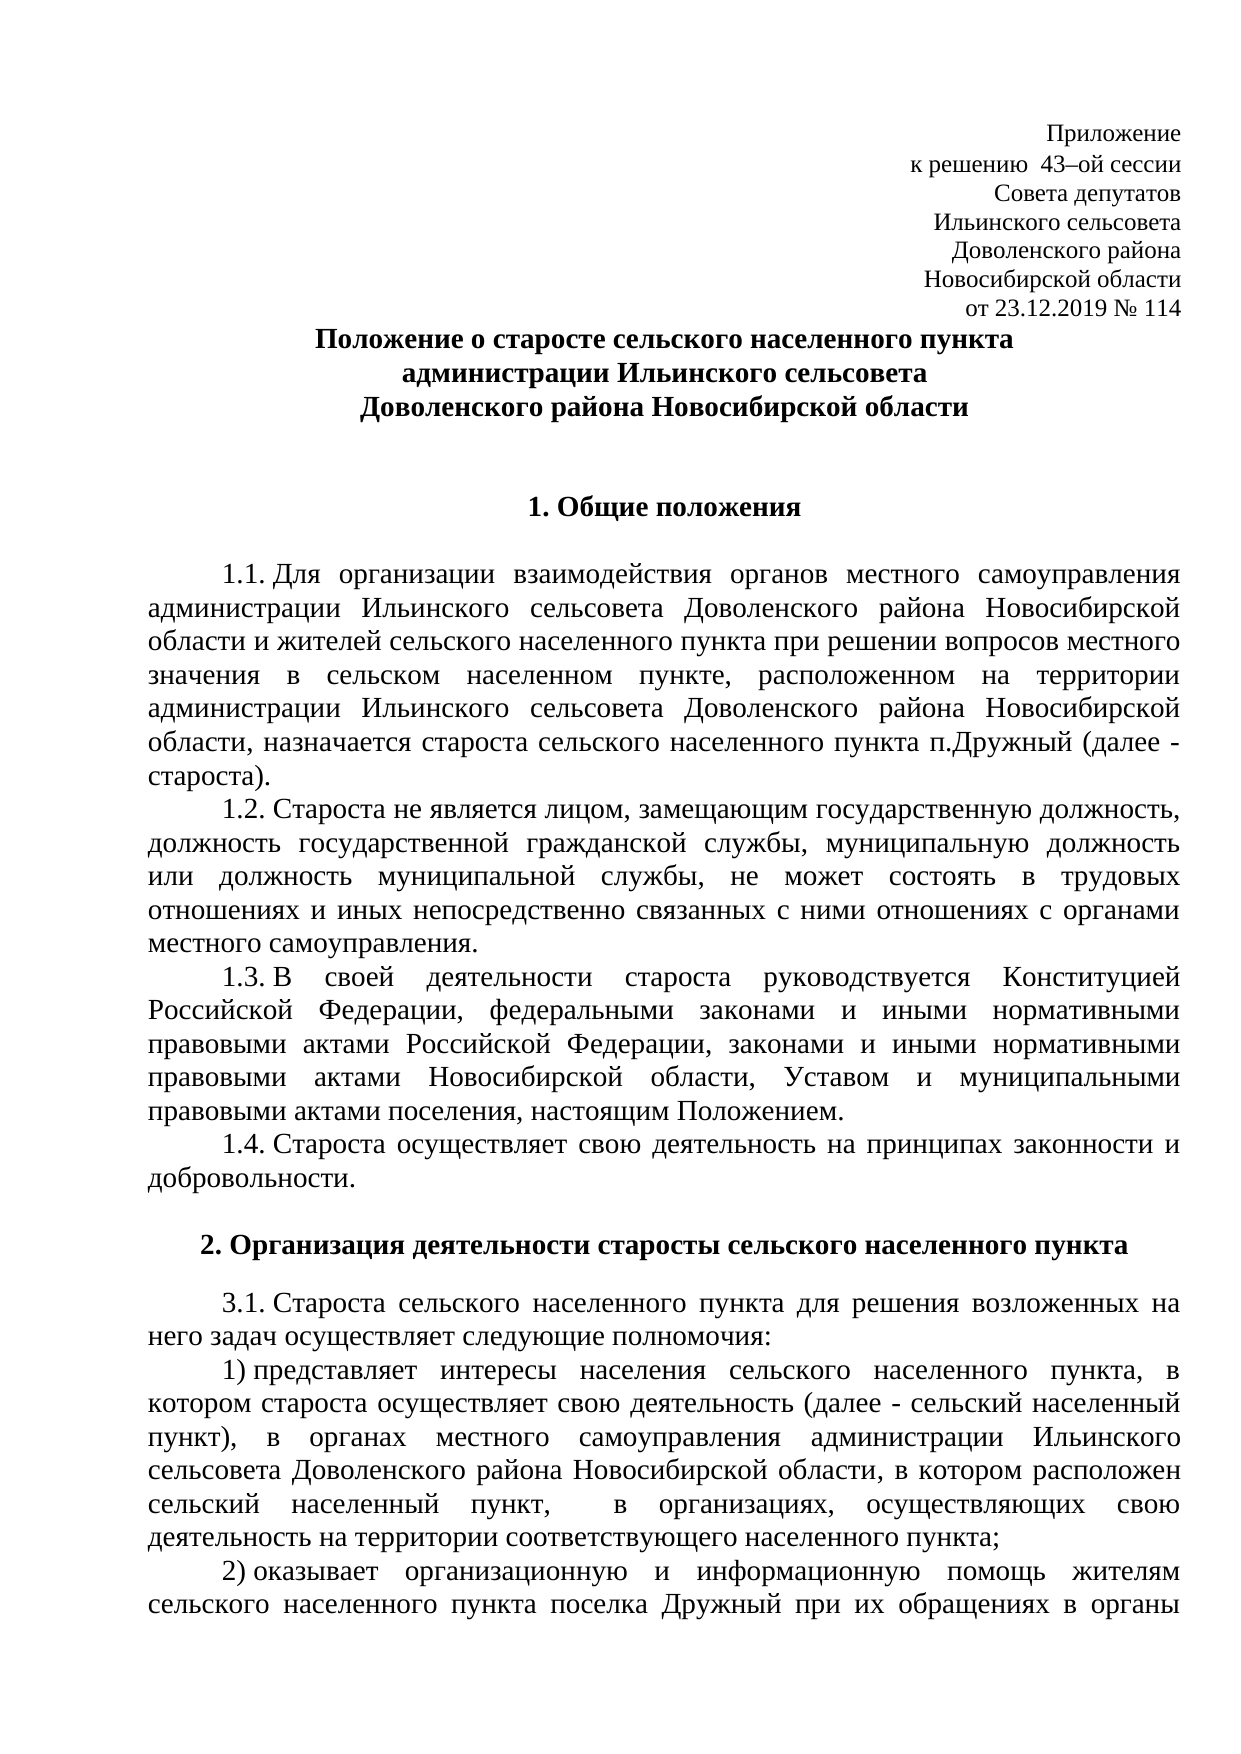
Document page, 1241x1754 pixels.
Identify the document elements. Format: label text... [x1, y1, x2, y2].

text 1) представляет интересы населения сельского населенного пункта, в котором староста осуществляет свою деятельность (далее - сельский населенный пункт), в органах местного самоуправления администрации Ильинского сельсовета Доволенского района Новосибирской области, в котором расположен сельский населенный пункт, в организациях, осуществляющих свою деятельность на территории соответствующего населенного пункта; [148, 1352, 1181, 1553]
text от 23.12.2019 № 114 [148, 293, 1181, 322]
text 1.4. Староста осуществляет свою деятельность на принципах законности и добровольности. [148, 1127, 1181, 1194]
text 1. Общие положения [148, 489, 1181, 523]
text 1.1. Для организации взаимодействия органов местного самоуправления администрации Ильинского сельсовета Доволенского района Новосибирской области и жителей сельского населенного пункта при решении вопросов местного значения в сельском населенном пункте, расположенном на территории администрации Ильинского сельсовета Доволенского района Новосибирской области, назначается староста сельского населенного пункта п.Дружный (далее - староста). [148, 556, 1181, 791]
text Совета депутатов [148, 178, 1181, 207]
text 2. Организация деятельности старосты сельского населенного пункта [148, 1227, 1181, 1261]
text к решению 43–ой сессии [148, 149, 1181, 178]
text Доволенского района Новосибирской области [148, 389, 1181, 422]
text Приложение [148, 118, 1181, 147]
text администрации Ильинского сельсовета [148, 355, 1181, 389]
text Ильинского сельсовета [148, 207, 1181, 235]
text 1.3. В своей деятельности староста руководствуется Конституцией Российской Федерации, федеральными законами и иными нормативными правовыми актами Российской Федерации, законами и иными нормативными правовыми актами Новосибирской области, Уставом и муниципальными правовыми актами поселения, настоящим Положением. [148, 959, 1181, 1127]
text 1.2. Староста не является лицом, замещающим государственную должность, должность государственной гражданской службы, муниципальную должность или должность муниципальной службы, не может состоять в трудовых отношениях и иных непосредственно связанных с ними отношениях с органами местного самоуправления. [148, 791, 1181, 959]
text Положение о старосте сельского населенного пункта [148, 322, 1181, 355]
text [148, 1553, 1181, 1620]
text Доволенского района [148, 235, 1181, 264]
text Новосибирской области [148, 264, 1181, 293]
text 3.1. Староста сельского населенного пункта для решения возложенных на него задач осуществляет следующие полномочия: [148, 1285, 1181, 1352]
